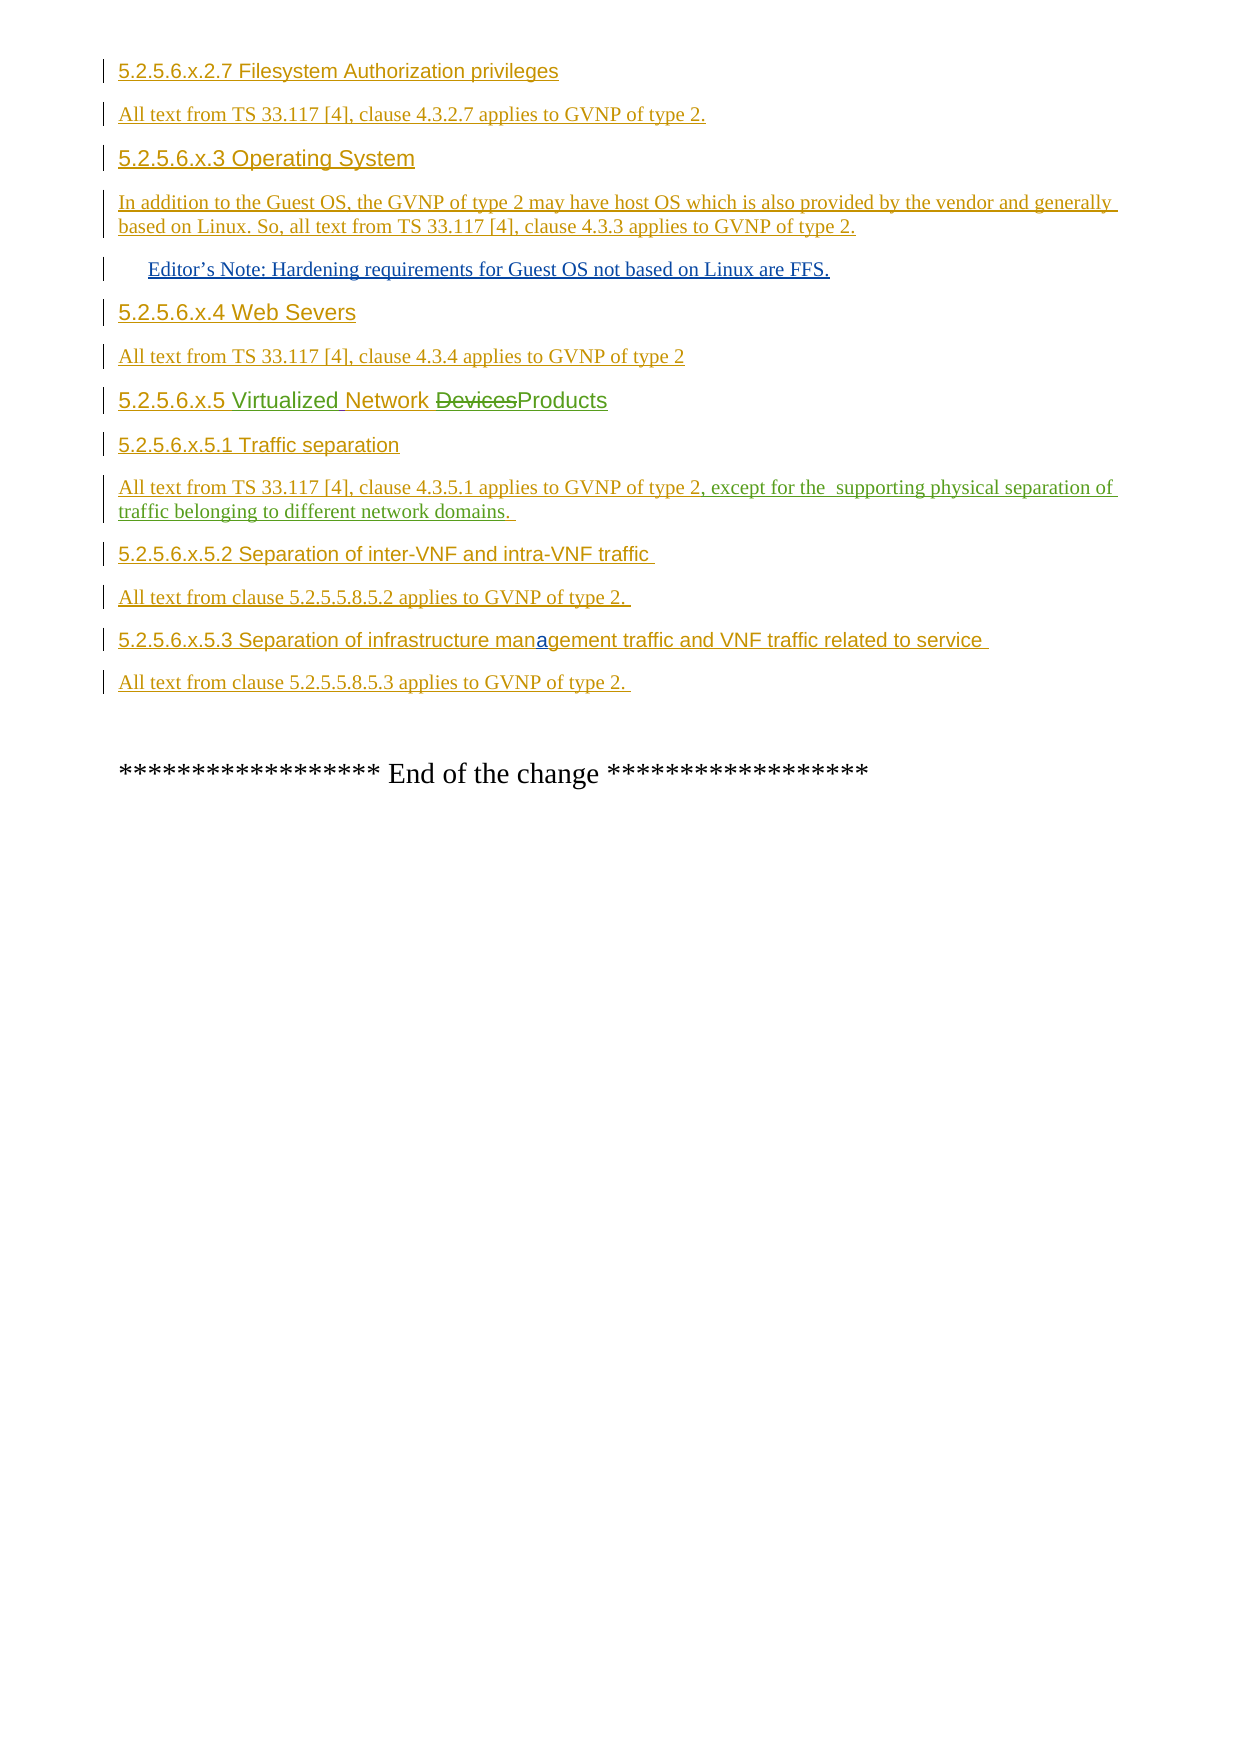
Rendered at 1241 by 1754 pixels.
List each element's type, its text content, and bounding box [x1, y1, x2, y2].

text ****************** End of the change ****************** [118, 756, 1122, 789]
